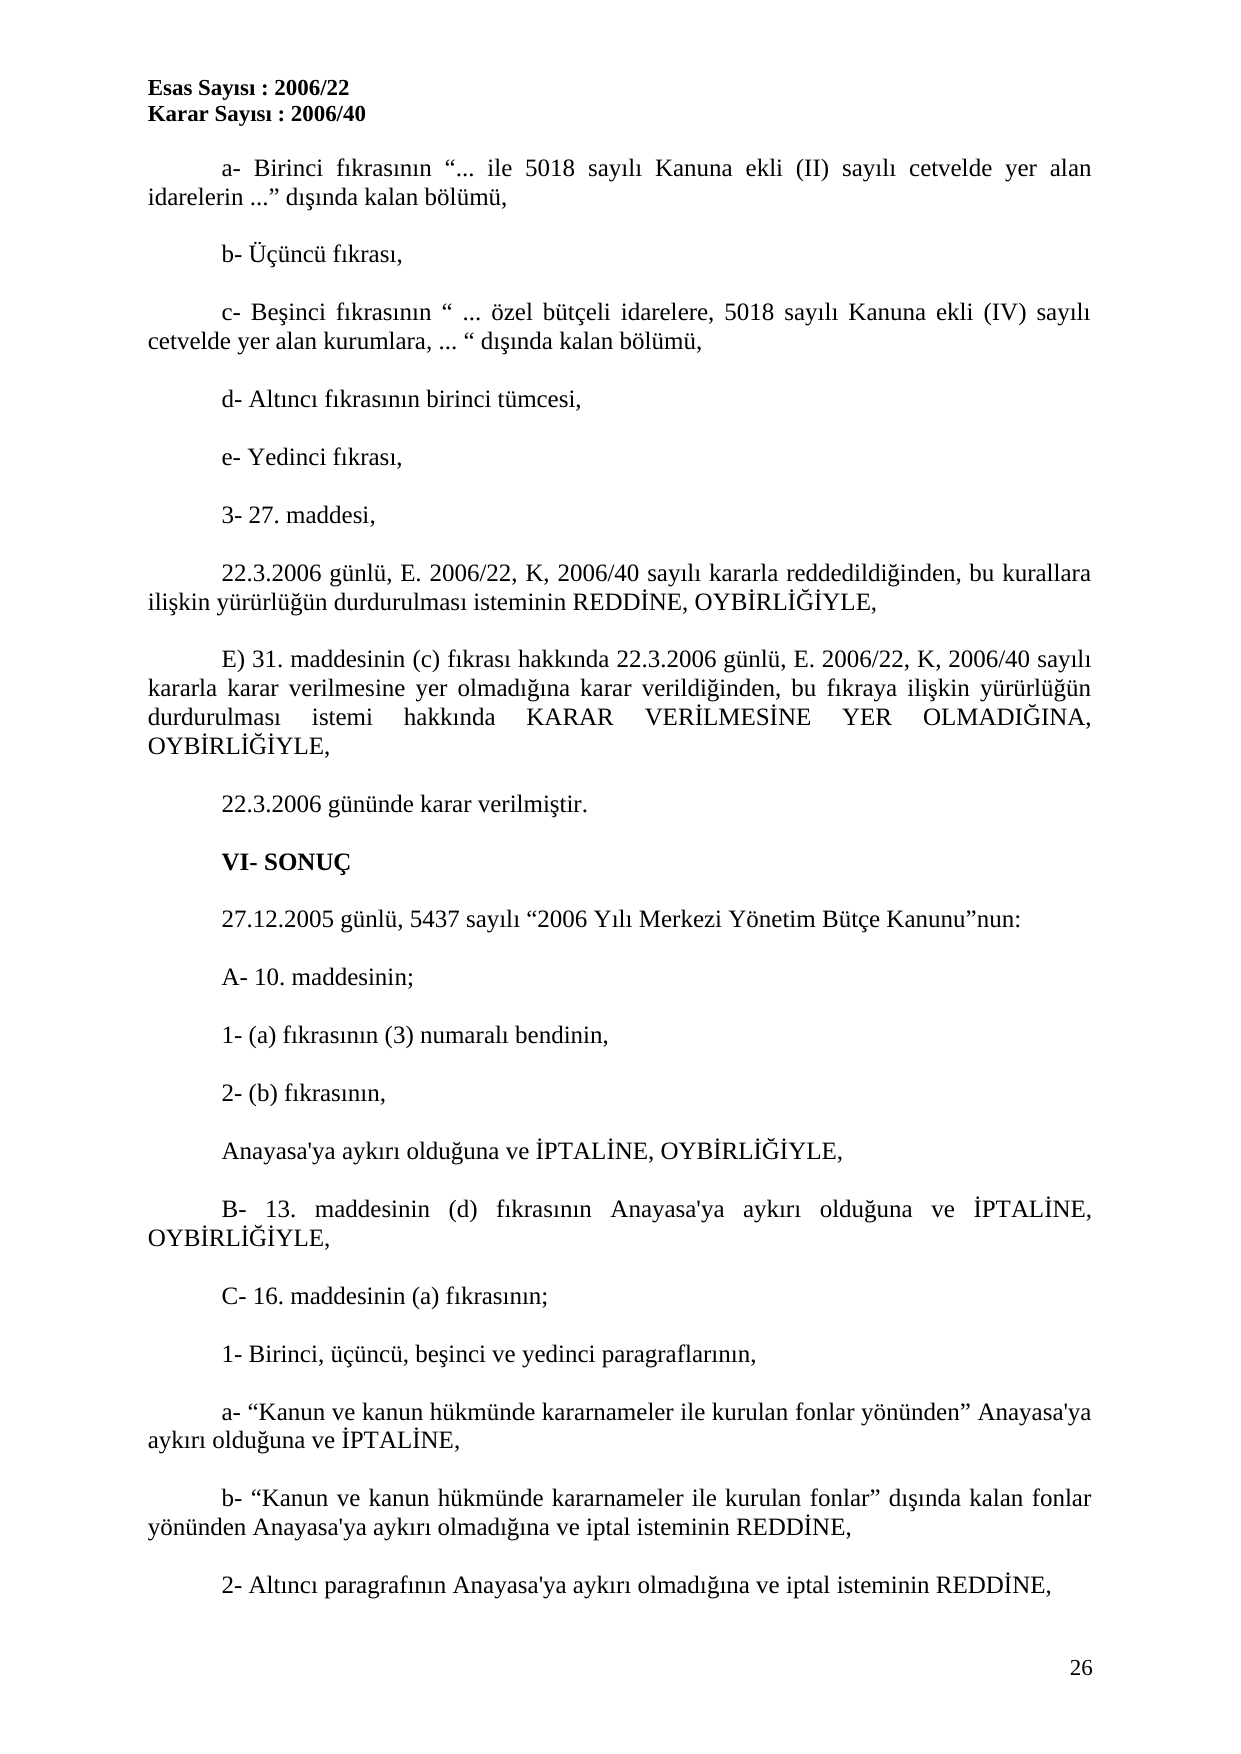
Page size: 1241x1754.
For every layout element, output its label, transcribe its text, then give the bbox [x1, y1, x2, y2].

text b- Üçüncü fıkrası, [148, 239, 1093, 268]
text E) 31. maddesinin (c) fıkrası hakkında 22.3.2006 günlü, E. 2006/22, K, 2006/40 sayılı kararla karar verilmesine yer olmadığına karar verildiğinden, bu fıkraya ilişkin yürürlüğün durdurulması istemi hakkında KARAR VERİLMESİNE YER OLMADIĞINA, OYBİRLİĞİYLE, [148, 644, 1093, 759]
text 2- (b) fıkrasının, [148, 1078, 1093, 1107]
text 1- (a) fıkrasının (3) numaralı bendinin, [148, 1020, 1093, 1049]
text 22.3.2006 gününde karar verilmiştir. [148, 789, 1093, 817]
text a- “Kanun ve kanun hükmünde kararnameler ile kurulan fonlar yönünden” Anayasa'ya aykırı olduğuna ve İPTALİNE, [148, 1397, 1093, 1454]
text 22.3.2006 günlü, E. 2006/22, K, 2006/40 sayılı kararla reddedildiğinden, bu kurallara ilişkin yürürlüğün durdurulması isteminin REDDİNE, OYBİRLİĞİYLE, [148, 558, 1093, 615]
text VI- SONUÇ [148, 847, 1093, 875]
text Anayasa'ya aykırı olduğuna ve İPTALİNE, OYBİRLİĞİYLE, [148, 1136, 1093, 1165]
text c- Beşinci fıkrasının “ ... özel bütçeli idarelere, 5018 sayılı Kanuna ekli (IV) sayılı cetvelde yer alan kurumlara, ... “ dışında kalan bölümü, [148, 297, 1093, 355]
text C- 16. maddesinin (a) fıkrasının; [148, 1281, 1093, 1309]
text e- Yedinci fıkrası, [148, 442, 1093, 471]
text a- Birinci fıkrasının “... ile 5018 sayılı Kanuna ekli (II) sayılı cetvelde yer alan idarelerin ...” dışında kalan bölümü, [148, 153, 1093, 210]
text b- “Kanun ve kanun hükmünde kararnameler ile kurulan fonlar” dışında kalan fonlar yönünden Anayasa'ya aykırı olmadığına ve iptal isteminin REDDİNE, [148, 1483, 1093, 1541]
text B- 13. maddesinin (d) fıkrasının Anayasa'ya aykırı olduğuna ve İPTALİNE, OYBİRLİĞİYLE, [148, 1194, 1093, 1252]
text 2- Altıncı paragrafının Anayasa'ya aykırı olmadığına ve iptal isteminin REDDİNE, [148, 1570, 1093, 1599]
text 27.12.2005 günlü, 5437 sayılı “2006 Yılı Merkezi Yönetim Bütçe Kanunu”nun: [148, 904, 1093, 933]
text d- Altıncı fıkrasının birinci tümcesi, [148, 384, 1093, 413]
text 1- Birinci, üçüncü, beşinci ve yedinci paragraflarının, [148, 1339, 1093, 1367]
text 3- 27. maddesi, [148, 500, 1093, 529]
text A- 10. maddesinin; [148, 962, 1093, 991]
